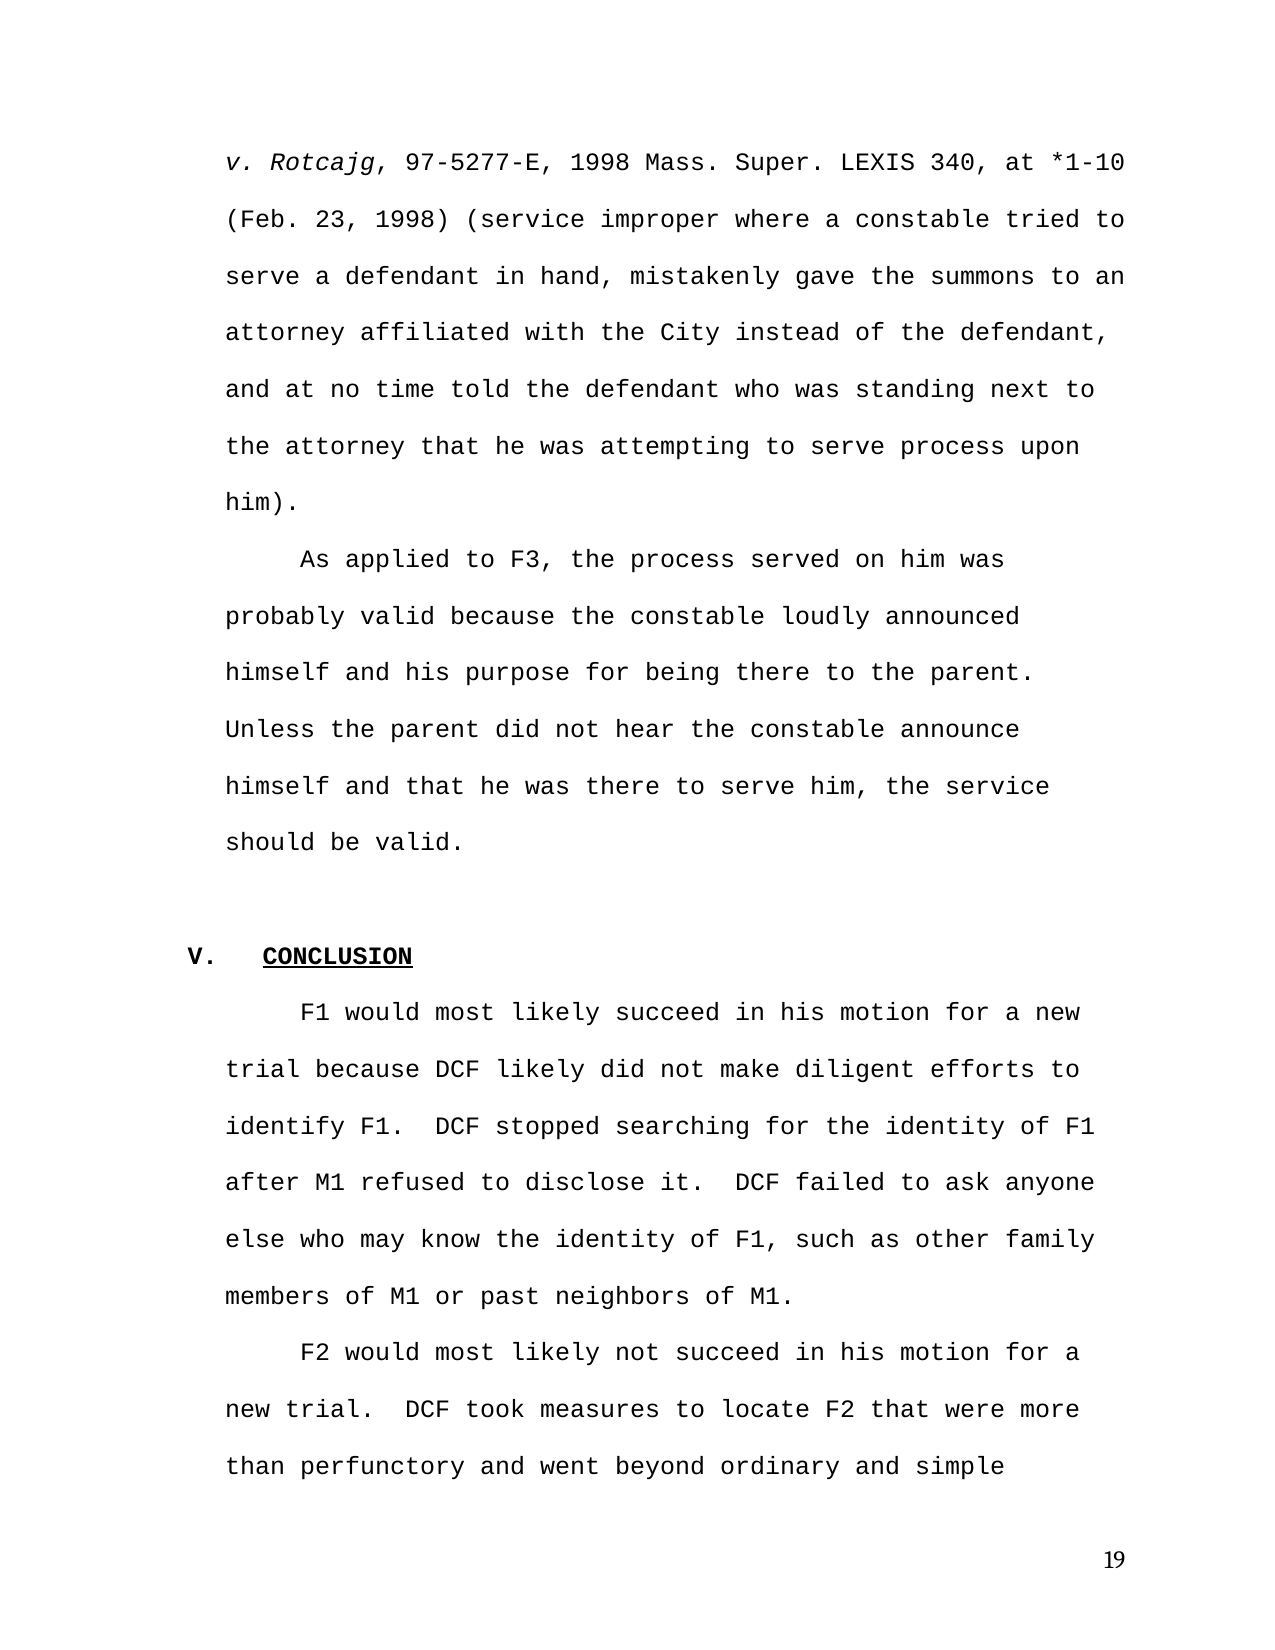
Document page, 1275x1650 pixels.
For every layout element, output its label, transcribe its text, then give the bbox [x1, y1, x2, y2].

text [225, 150, 1125, 518]
list CONCLUSION [187, 943, 1125, 972]
text As applied to F3, the process served on him was probably valid because the constable loudly announced himself and his purpose for being there to the parent. Unless the parent did not hear the constable announce himself and that he was there to serve him, the service should be valid. [225, 547, 1125, 858]
text F1 would most likely succeed in his motion for a new trial because DCF likely did not make diligent efforts to identify F1. DCF stopped searching for the identity of F1 after M1 refused to disclose it. DCF failed to ask anyone else who may know the identity of F1, such as other family members of M1 or past neighbors of M1. [225, 1000, 1125, 1312]
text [225, 1340, 1125, 1482]
